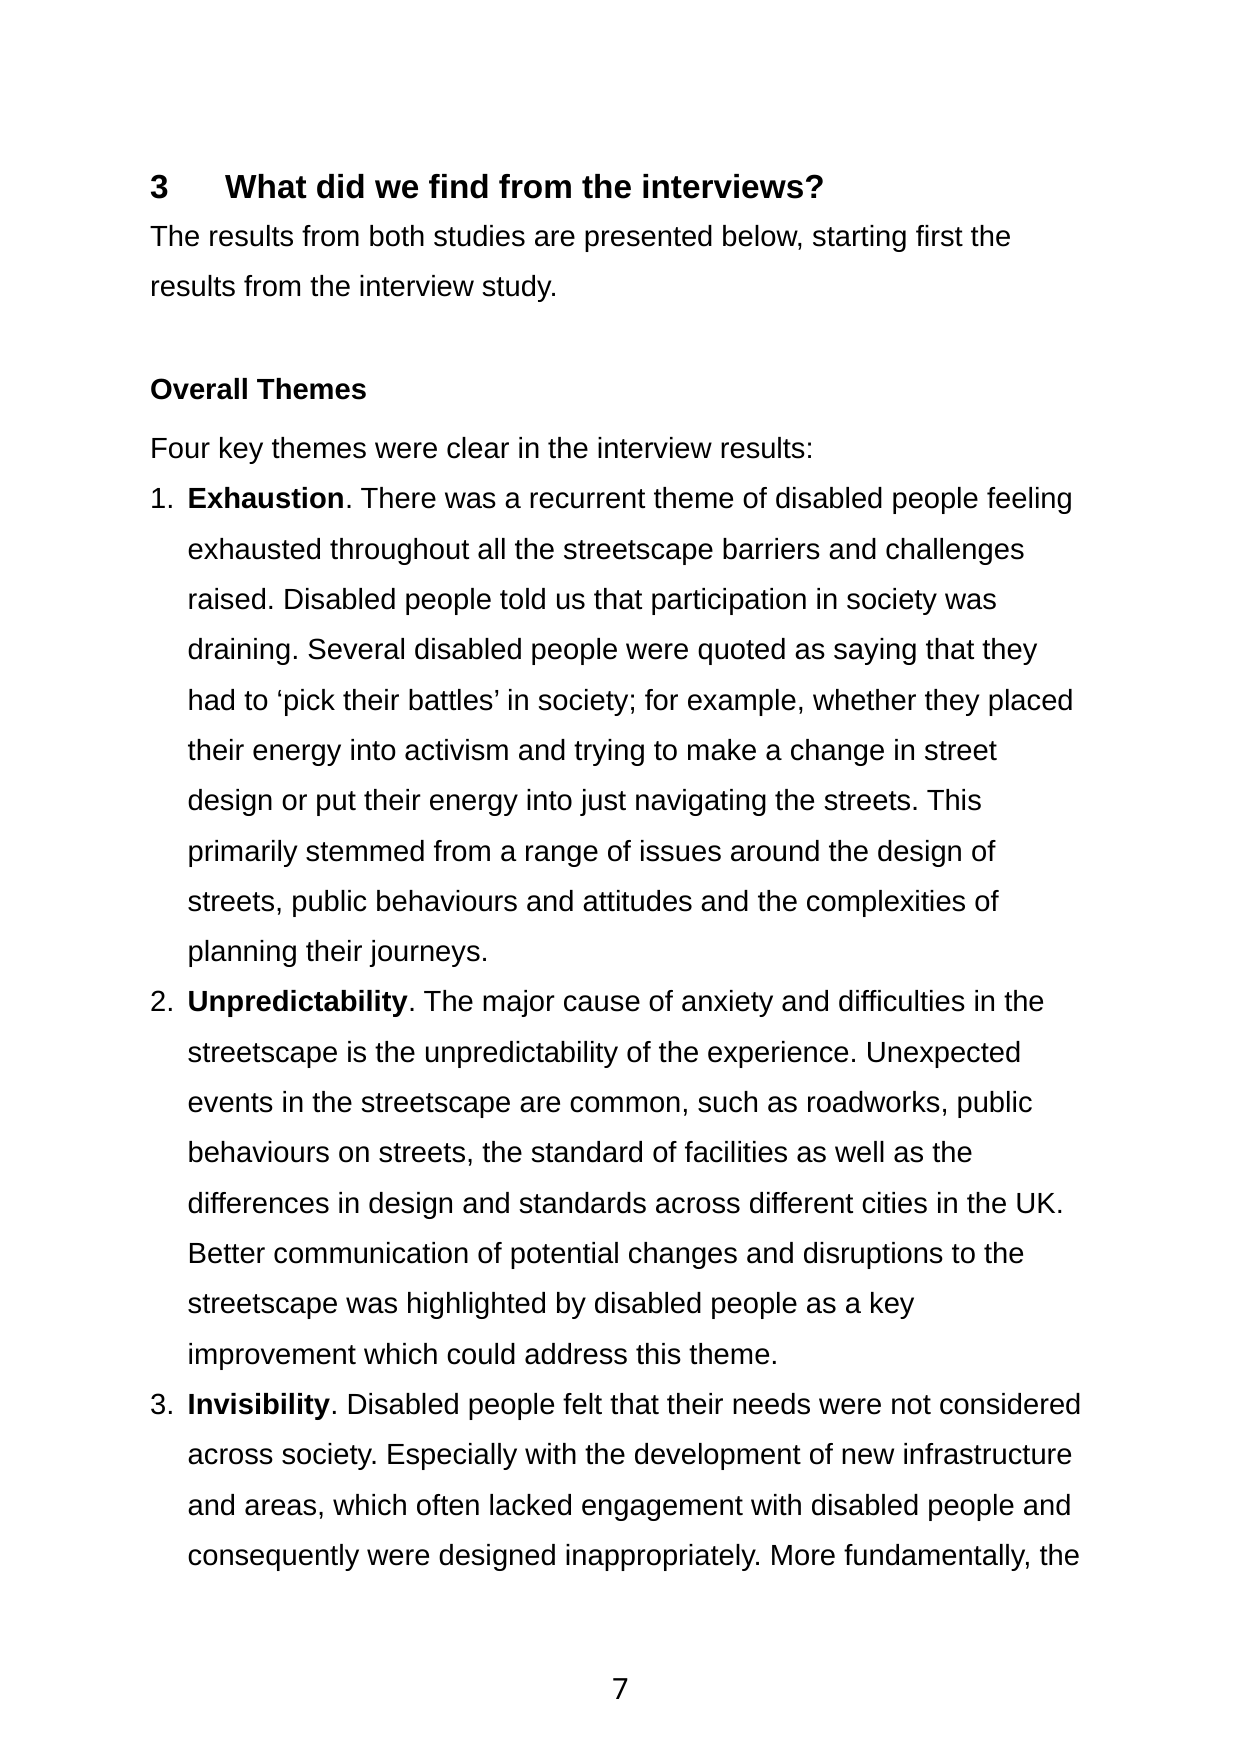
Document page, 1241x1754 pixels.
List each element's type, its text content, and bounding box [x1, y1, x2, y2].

list Unpredictability. The major cause of anxiety and difficulties in the streetscape is the unpredictability of the experience. Unexpected events in the streetscape are common, such as roadworks, public behaviours on streets, the standard of facilities as well as the differences in design and standards across different cities in the UK. Better communication of potential changes and disruptions to the streetscape was highlighted by disabled people as a key improvement which could address this theme. [150, 984, 1090, 1370]
text Four key themes were clear in the interview results: [150, 431, 1090, 464]
subtitle 3 What did we find from the interviews? [150, 167, 1090, 205]
list Exhaustion. There was a recurrent theme of disabled people feeling exhausted throughout all the streetscape barriers and challenges raised. Disabled people told us that participation in society was draining. Several disabled people were quoted as saying that they had to ‘pick their battles’ in society; for example, whether they placed their energy into activism and trying to make a change in street design or put their energy into just navigating the streets. This primarily stemmed from a range of issues around the design of streets, public behaviours and attitudes and the complexities of planning their journeys. [150, 481, 1090, 968]
subtitle Overall Themes [150, 372, 1090, 406]
text The results from both studies are presented below, starting first the results from the interview study. [150, 219, 1090, 303]
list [150, 1387, 1090, 1571]
